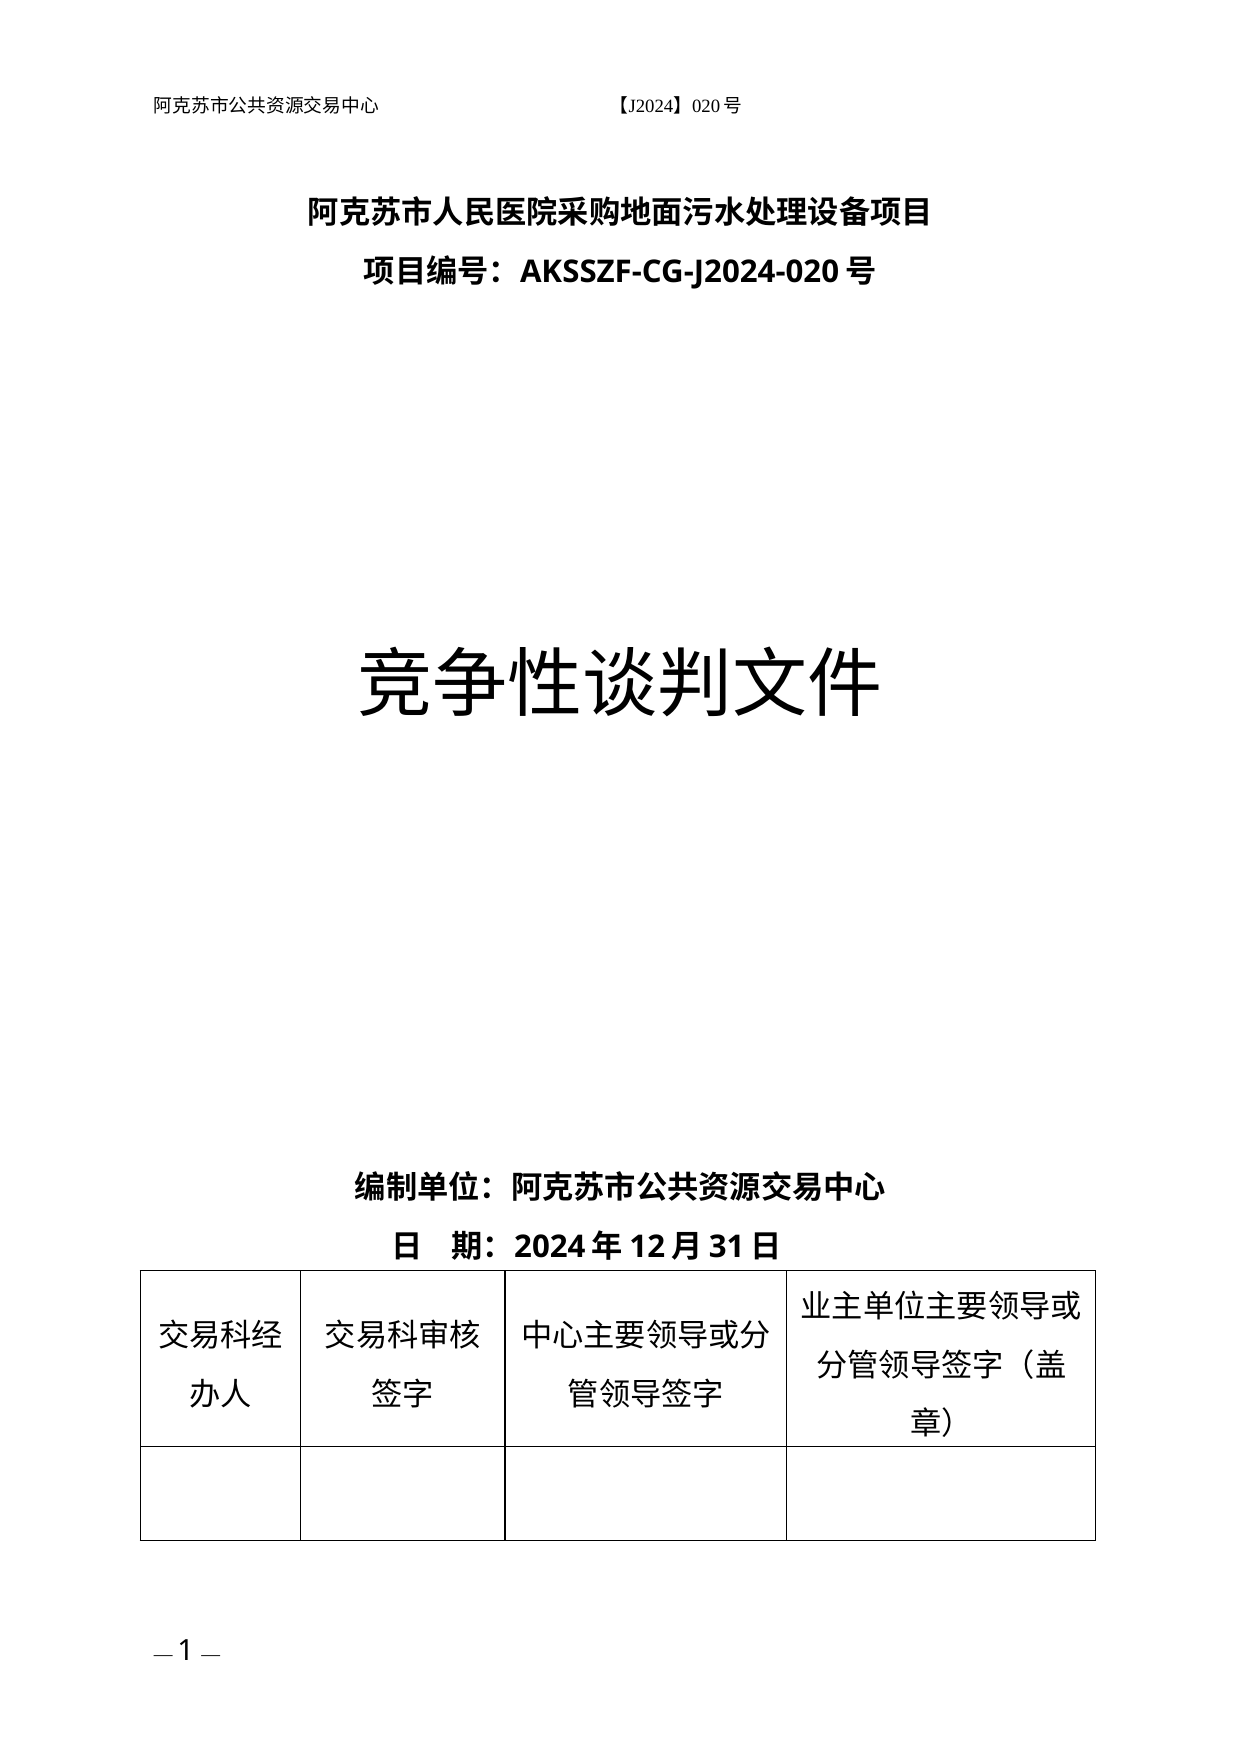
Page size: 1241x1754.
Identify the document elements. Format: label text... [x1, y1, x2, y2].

table_cell [787, 1447, 1095, 1540]
table_cell [506, 1447, 786, 1540]
table_header 中心主要领导或分管领导签字 [506, 1271, 786, 1446]
table_header 交易科经办人 [141, 1271, 300, 1446]
table_header 交易科审核签字 [301, 1271, 504, 1446]
text 竞争性谈判文件 [153, 644, 1087, 727]
table_header 业主单位主要领导或分管领导签字（盖章） [787, 1271, 1095, 1446]
text 项目编号：AKSSZF-CG-J2024-020号 [153, 236, 1087, 294]
text 日 期：2024年12月31日 [153, 1211, 1087, 1269]
text 编制单位：阿克苏市公共资源交易中心 [153, 1152, 1087, 1211]
text 阿克苏市人民医院采购地面污水处理设备项目 [153, 177, 1087, 236]
table_cell [301, 1447, 504, 1540]
table_cell [141, 1447, 300, 1540]
